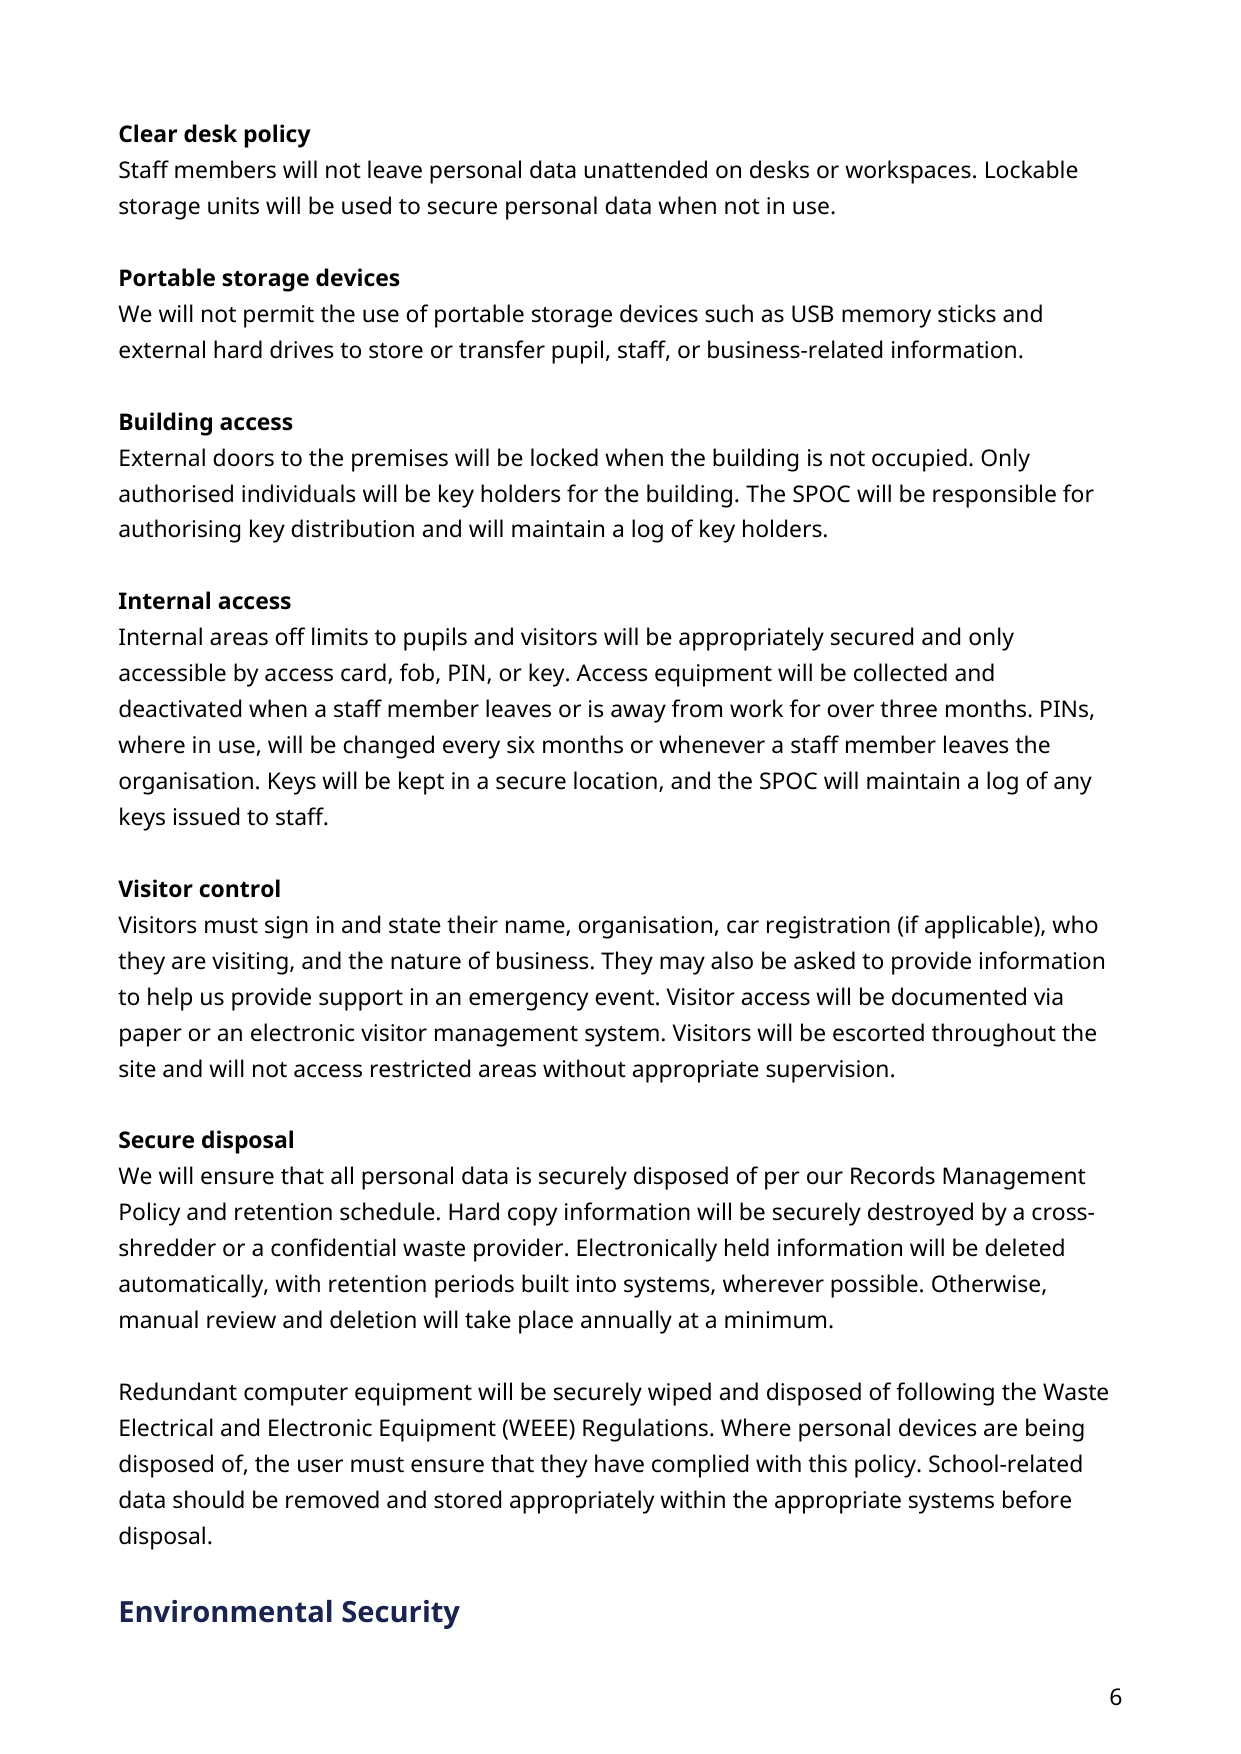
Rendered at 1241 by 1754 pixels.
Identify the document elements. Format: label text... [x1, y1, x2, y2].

text Visitors must sign in and state their name, organisation, car registration (if applicable), who they are visiting, and the nature of business. They may also be asked to provide information to help us provide support in an emergency event. Visitor access will be documented via paper or an electronic visitor management system. Visitors will be escorted throughout the site and will not access restricted areas without appropriate supervision. [118, 909, 1122, 1084]
title Environmental Security [118, 1592, 1122, 1631]
text Staff members will not leave personal data unattended on desks or workspaces. Lockable storage units will be used to secure personal data when not in use. [118, 154, 1122, 221]
subtitle Internal access [118, 585, 1122, 617]
subtitle Visitor control [118, 873, 1122, 904]
text External doors to the premises will be locked when the building is not occupied. Only authorised individuals will be key holders for the building. The SPOC will be responsible for authorising key distribution and will maintain a log of key holders. [118, 442, 1122, 545]
text Redundant computer equipment will be securely wiped and disposed of following the Waste Electrical and Electronic Equipment (WEEE) Regulations. Where personal devices are being disposed of, the user must ensure that they have complied with this policy. School-related data should be removed and stored appropriately within the appropriate systems before disposal. [118, 1376, 1122, 1551]
subtitle Clear desk policy [118, 118, 1122, 149]
subtitle Secure disposal [118, 1124, 1122, 1156]
text Internal areas off limits to pupils and visitors will be appropriately secured and only accessible by access card, fob, PIN, or key. Access equipment will be collected and deactivated when a staff member leaves or is away from work for over three months. PINs, where in use, will be changed every six months or whenever a staff member leaves the organisation. Keys will be kept in a secure location, and the SPOC will maintain a log of any keys issued to staff. [118, 621, 1122, 832]
subtitle Building access [118, 406, 1122, 437]
text We will not permit the use of portable storage devices such as USB memory sticks and external hard drives to store or transfer pupil, staff, or business-related information. [118, 298, 1122, 365]
subtitle Portable storage devices [118, 262, 1122, 293]
subtitle We will ensure that all personal data is securely disposed of per our Records Management Policy and retention schedule. Hard copy information will be securely destroyed by a cross-shredder or a confidential waste provider. Electronically held information will be deleted automatically, with retention periods built into systems, wherever possible. Otherwise, manual review and deletion will take place annually at a minimum. [118, 1160, 1122, 1335]
